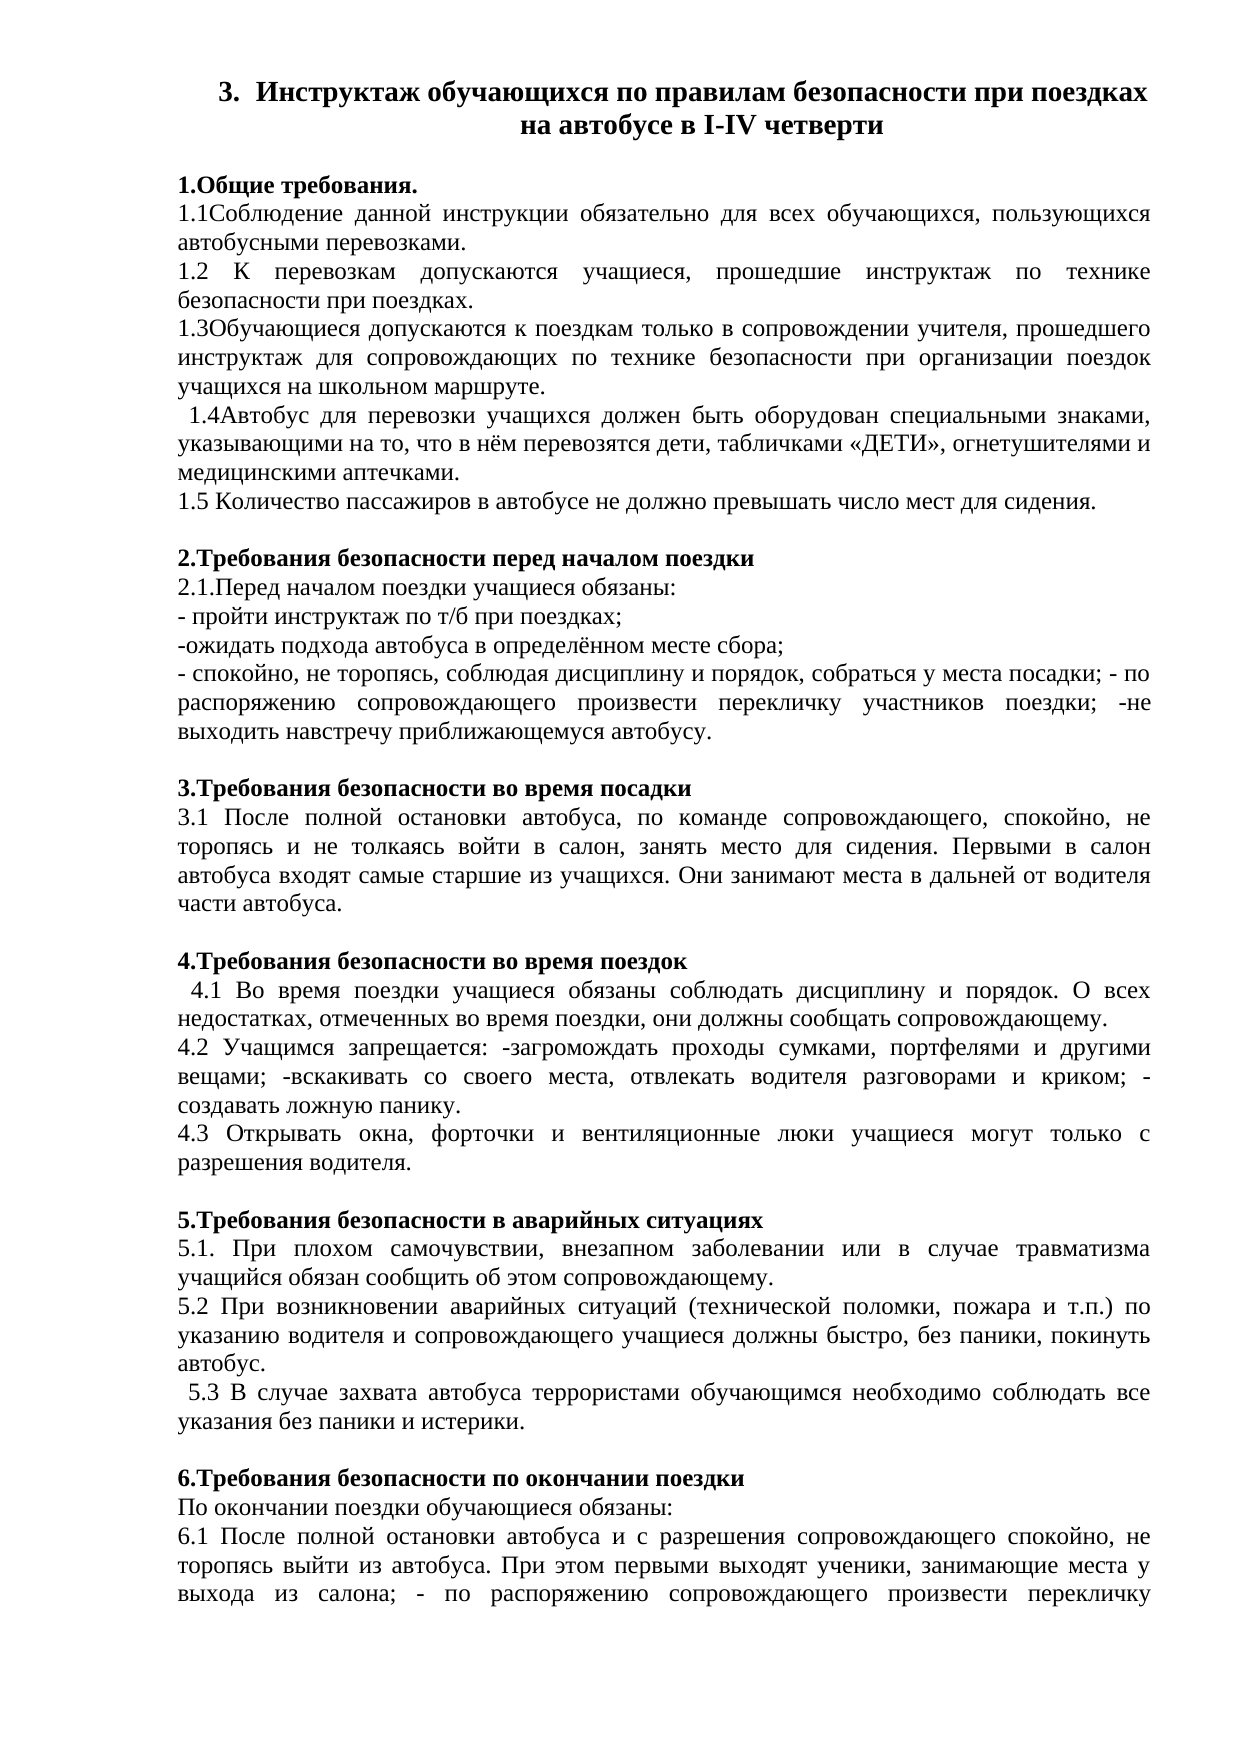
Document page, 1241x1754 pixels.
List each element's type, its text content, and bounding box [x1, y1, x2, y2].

text 3.Требования безопасности во время посадки [177, 773, 1152, 802]
text -ожидать подхода автобуса в определённом месте сбора; [177, 630, 1152, 658]
text 1.3Обучающиеся допускаются к поездкам только в сопровождении учителя, прошедшего инструктаж для сопровождающих по технике безопасности при организации поездок учащихся на школьном маршруте. [177, 313, 1152, 400]
text 5.1. При плохом самочувствии, внезапном заболевании или в случае травматизма учащийся обязан сообщить об этом сопровождающему. [177, 1233, 1152, 1291]
text - пройти инструктаж по т/б при поездках; [177, 601, 1152, 630]
text 6.Требования безопасности по окончании поездки [177, 1463, 1152, 1492]
text 5.3 В случае захвата автобуса террористами обучающимся необходимо соблюдать все указания без паники и истерики. [177, 1377, 1152, 1435]
text 4.Требования безопасности во время поездок [177, 946, 1152, 975]
list Инструктаж обучающихся по правилам безопасности при поездках на автобусе в I-IV четверти [215, 74, 1152, 141]
text 3.1 После полной остановки автобуса, по команде сопровождающего, спокойно, не торопясь и не толкаясь войти в салон, занять место для сидения. Первыми в салон автобуса входят самые старшие из учащихся. Они занимают места в дальней от водителя части автобуса. [177, 802, 1152, 917]
text 2.Требования безопасности перед началом поездки [177, 543, 1152, 572]
text 2.1.Перед началом поездки учащиеся обязаны: [177, 572, 1152, 601]
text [177, 1521, 1152, 1607]
text 4.1 Во время поездки учащиеся обязаны соблюдать дисциплину и порядок. О всех недостатках, отмеченных во время поездки, они должны сообщать сопровождающему. [177, 975, 1152, 1032]
text - спокойно, не торопясь, соблюдая дисциплину и порядок, собраться у места посадки; - по распоряжению сопровождающего произвести перекличку участников поездки; -не выходить навстречу приближающемуся автобусу. [177, 658, 1152, 745]
text 4.2 Учащимся запрещается: -загромождать проходы сумками, портфелями и другими вещами; -вскакивать со своего места, отвлекать водителя разговорами и криком; -создавать ложную панику. [177, 1032, 1152, 1118]
text 5.2 При возникновении аварийных ситуаций (технической поломки, пожара и т.п.) по указанию водителя и сопровождающего учащиеся должны быстро, без паники, покинуть автобус. [177, 1291, 1152, 1377]
text 1.5 Количество пассажиров в автобусе не должно превышать число мест для сидения. [177, 486, 1152, 515]
text 1.2 К перевозкам допускаются учащиеся, прошедшие инструктаж по технике безопасности при поездках. [177, 256, 1152, 313]
text 1.1Соблюдение данной инструкции обязательно для всех обучающихся, пользующихся автобусными перевозками. [177, 198, 1152, 256]
text 5.Требования безопасности в аварийных ситуациях [177, 1205, 1152, 1233]
text По окончании поездки обучающиеся обязаны: [177, 1492, 1152, 1521]
text 1.Общие требования. [177, 170, 1152, 198]
text 1.4Автобус для перевозки учащихся должен быть оборудован специальными знаками, указывающими на то, что в нём перевозятся дети, табличками «ДЕТИ», огнетушителями и медицинскими аптечками. [177, 400, 1152, 486]
text 4.3 Открывать окна, форточки и вентиляционные люки учащиеся могут только с разрешения водителя. [177, 1118, 1152, 1176]
